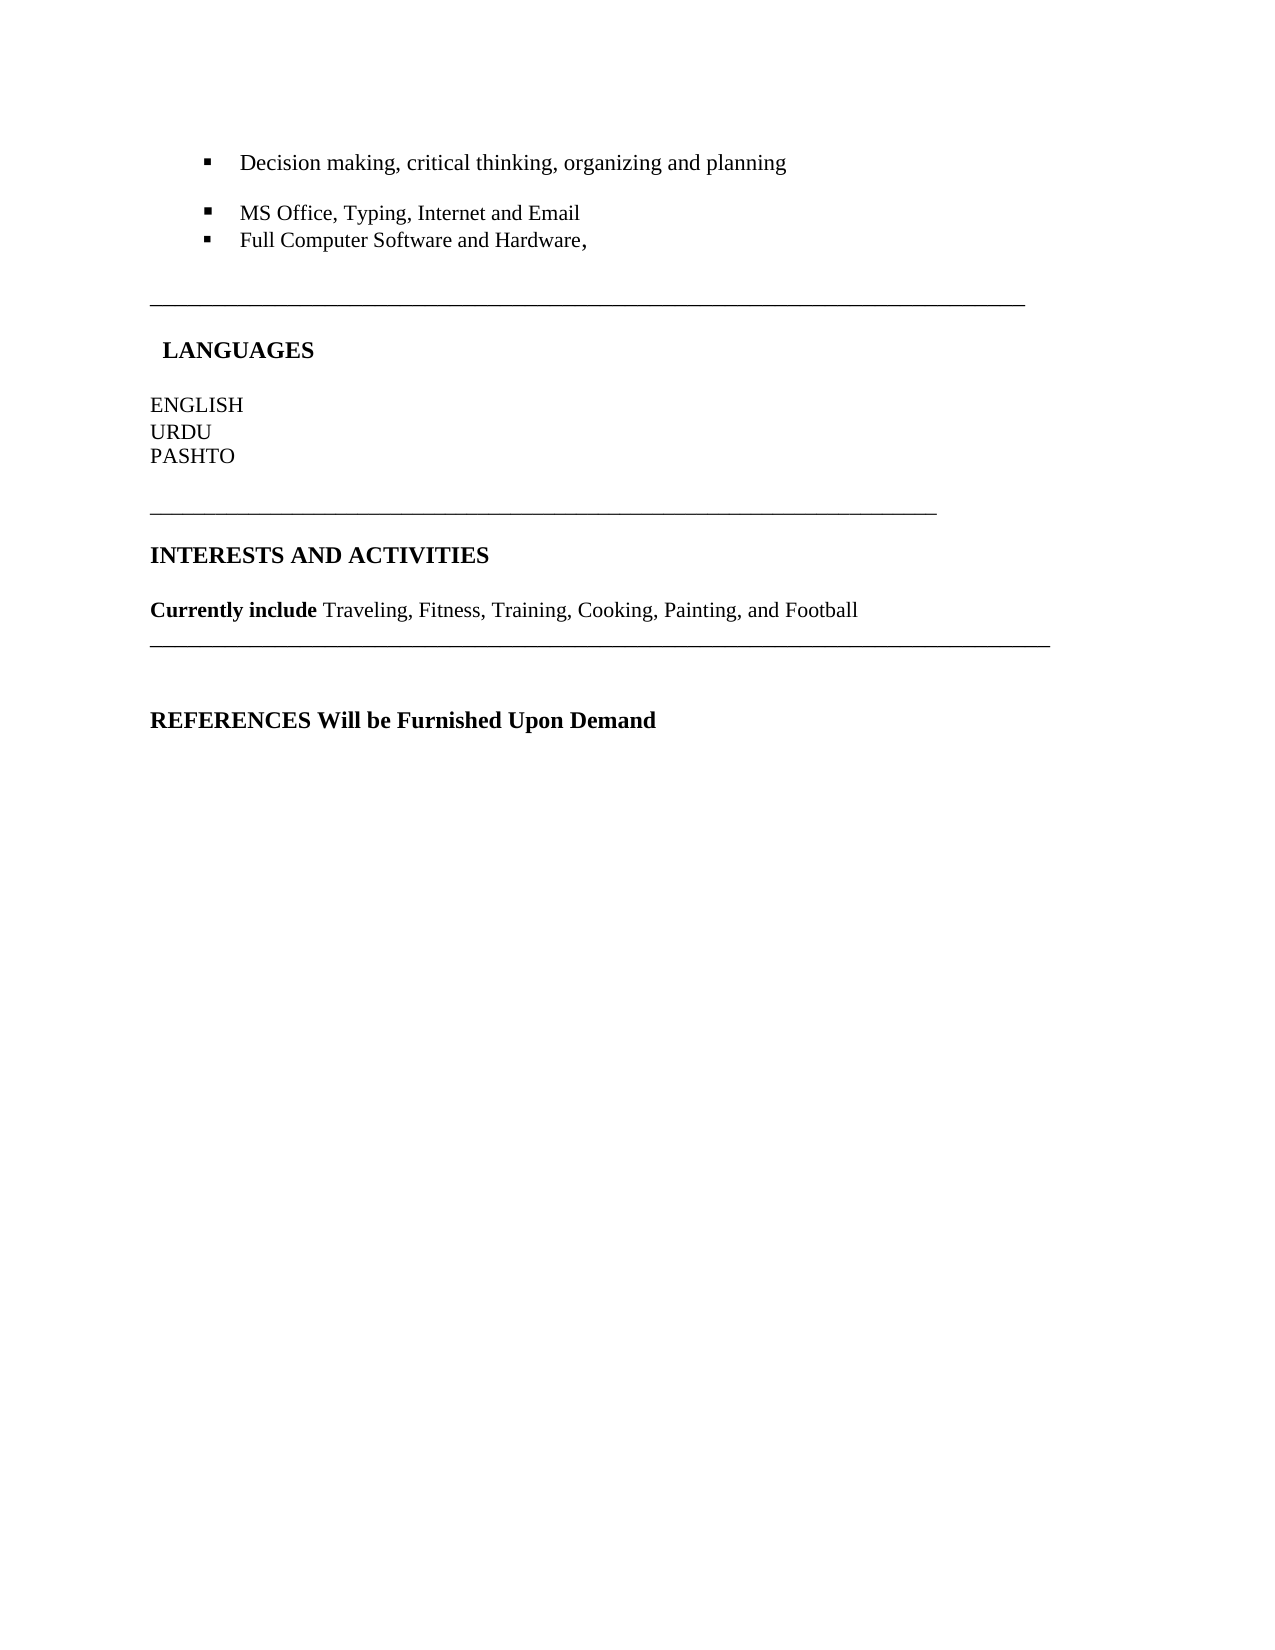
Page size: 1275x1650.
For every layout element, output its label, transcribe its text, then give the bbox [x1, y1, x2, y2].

text INTERESTS AND ACTIVITIES [150, 542, 1125, 568]
text LANGUAGES [150, 338, 1125, 364]
list MS Office, Typing, Internet and Email [202, 200, 1125, 226]
text ENGLISH [150, 392, 1125, 417]
text PASHTO [150, 444, 1125, 468]
text REFERENCES Will be Furnished Upon Demand [150, 707, 1125, 733]
text ______________________________________________________________________ [150, 282, 1125, 309]
text ________________________________________________________________________ [150, 622, 1125, 650]
list Decision making, critical thinking, organizing and planning [202, 150, 1125, 175]
text URDU [150, 419, 1125, 444]
text Currently include Traveling, Fitness, Training, Cooking, Painting, and Football [150, 597, 1125, 622]
text ________________________________________________________________________ [150, 493, 1125, 517]
list Full Computer Software and Hardware, [202, 226, 1125, 253]
